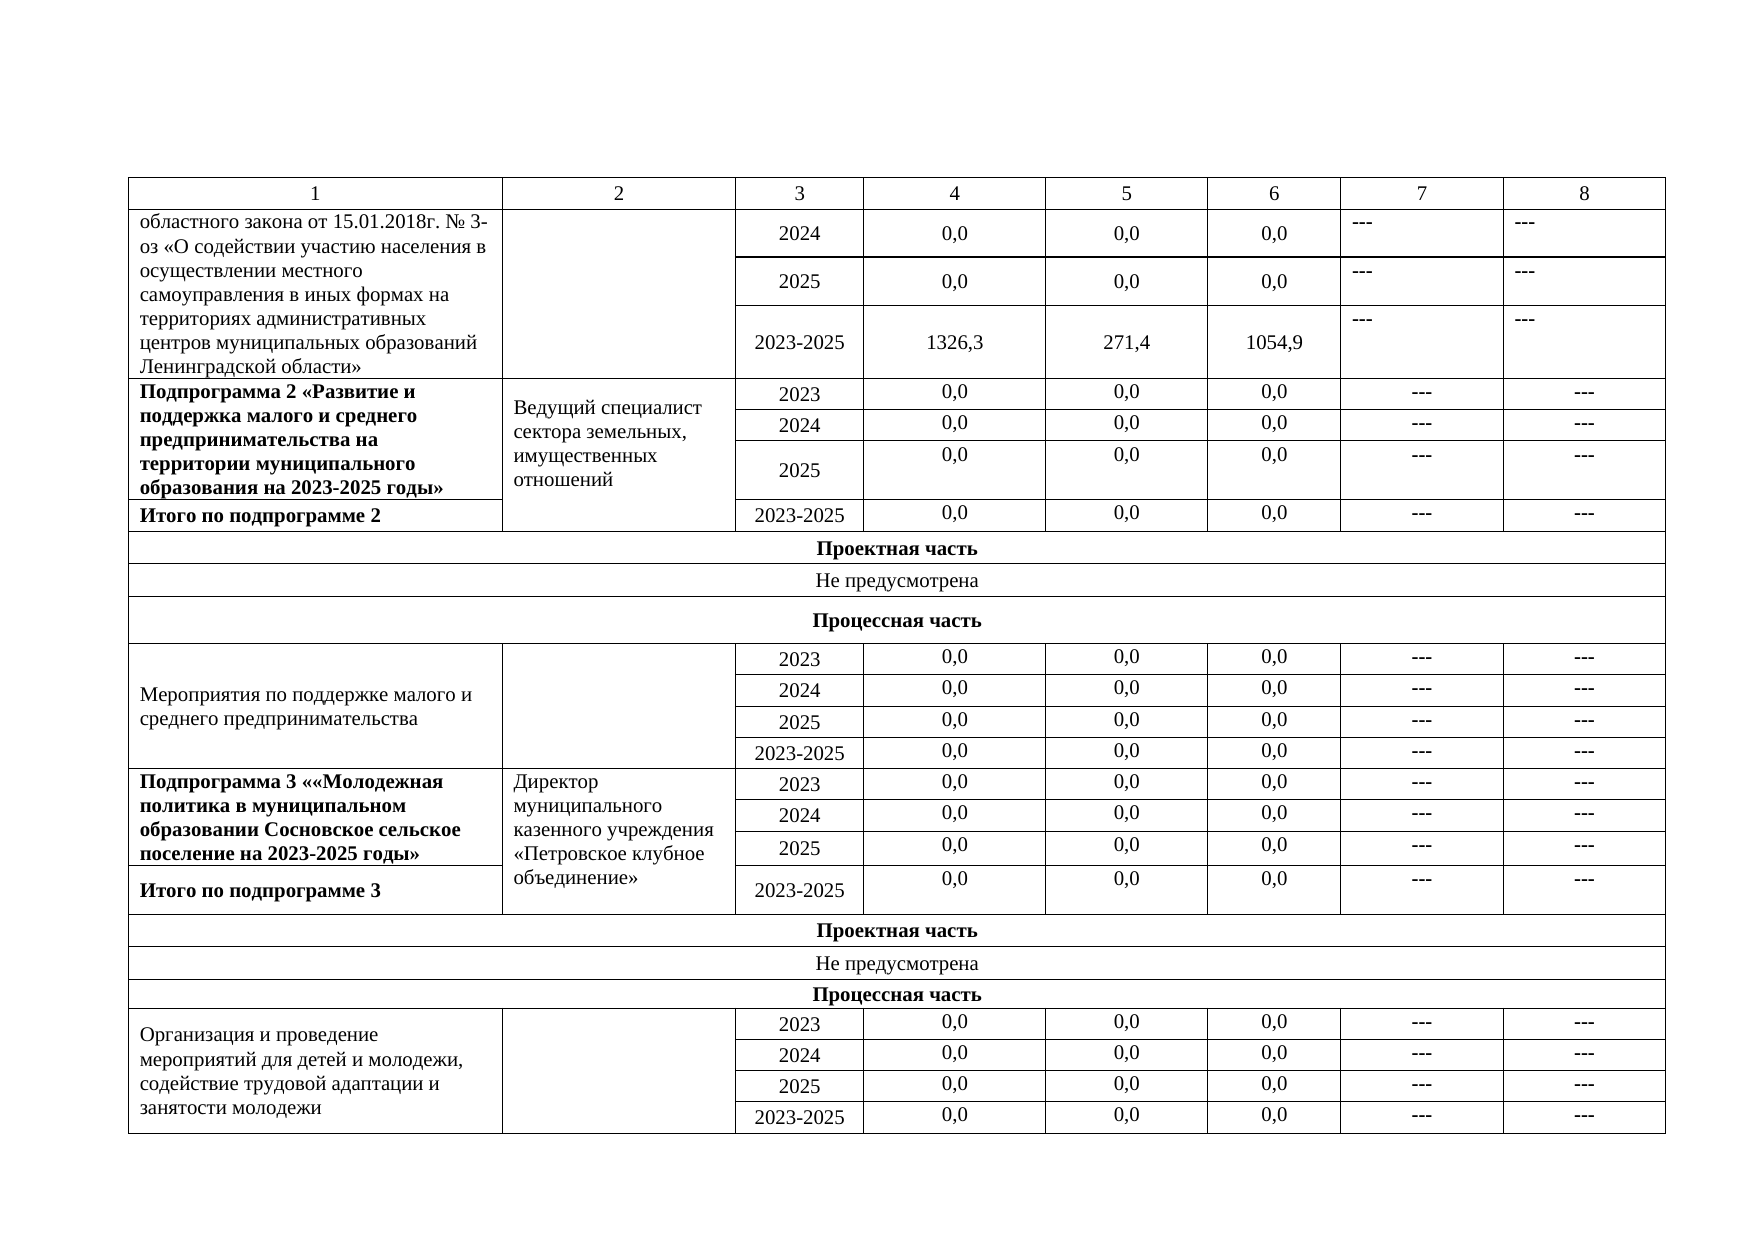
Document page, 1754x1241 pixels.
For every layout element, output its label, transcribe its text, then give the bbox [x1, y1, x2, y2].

table_cell 2024 [736, 800, 863, 831]
table_header 6 [1208, 178, 1340, 208]
table_cell 0,0 [864, 675, 1045, 706]
table_cell 2025 [736, 258, 863, 304]
table_cell 0,0 [864, 866, 1045, 913]
table_cell --- [1504, 866, 1665, 913]
table_cell Не предусмотрена [129, 947, 1665, 979]
table_cell --- [1341, 306, 1503, 378]
table_cell 0,0 [1046, 410, 1207, 440]
table_cell --- [1341, 379, 1503, 409]
table_cell 2023-2025 [736, 500, 863, 531]
table_cell --- [1504, 832, 1665, 865]
table_cell 2023 [736, 769, 863, 799]
table_cell 0,0 [1046, 210, 1207, 256]
table_cell 0,0 [1208, 410, 1340, 440]
table_cell 0,0 [1046, 1040, 1207, 1070]
table_cell 2024 [736, 1040, 863, 1070]
table_cell 2023-2025 [736, 1102, 863, 1132]
table_cell --- [1341, 441, 1503, 499]
table_cell 0,0 [864, 769, 1045, 799]
table_cell 2024 [736, 210, 863, 256]
table_header 1 [129, 178, 502, 208]
table_cell 0,0 [1046, 258, 1207, 304]
table_cell --- [1341, 410, 1503, 440]
table_cell 0,0 [864, 707, 1045, 737]
table_cell 0,0 [1208, 738, 1340, 768]
table_cell 2023-2025 [736, 866, 863, 913]
table_cell --- [1504, 306, 1665, 378]
table_cell 0,0 [1208, 1071, 1340, 1101]
table_cell --- [1504, 500, 1665, 531]
table_cell Мероприятия по поддержке малого и среднего предпринимательства [129, 644, 502, 768]
table_cell Подпрограмма 2 «Развитие и поддержка малого и среднего предпринимательства на территории муниципального образования на 2023-2025 годы» [129, 379, 502, 499]
table_cell 0,0 [1208, 210, 1340, 256]
table_cell 0,0 [864, 210, 1045, 256]
table_header 8 [1504, 178, 1665, 208]
table_cell --- [1341, 1040, 1503, 1070]
table_header 7 [1341, 178, 1503, 208]
table_cell --- [1504, 675, 1665, 706]
table_cell Директор муниципального казенного учреждения «Петровское клубное объединение» [503, 769, 735, 913]
table_cell 0,0 [1046, 832, 1207, 865]
table_cell Не предусмотрена [129, 564, 1665, 596]
table_cell 0,0 [1046, 738, 1207, 768]
table_cell 0,0 [864, 738, 1045, 768]
table_cell Ведущий специалист сектора земельных, имущественных отношений [503, 379, 735, 531]
table_cell 0,0 [864, 832, 1045, 865]
table_cell [503, 1009, 735, 1132]
table_cell --- [1341, 800, 1503, 831]
table_cell --- [1504, 738, 1665, 768]
table_cell 0,0 [1208, 379, 1340, 409]
table_cell --- [1504, 1102, 1665, 1132]
table_cell 2024 [736, 410, 863, 440]
table_cell --- [1341, 258, 1503, 304]
table_cell 0,0 [1208, 500, 1340, 531]
table_cell 2025 [736, 441, 863, 499]
table_cell 0,0 [1208, 832, 1340, 865]
table_cell --- [1504, 379, 1665, 409]
table_cell --- [1341, 738, 1503, 768]
table_cell 271,4 [1046, 306, 1207, 378]
table_cell 0,0 [1046, 800, 1207, 831]
table_header 5 [1046, 178, 1207, 208]
table_cell 0,0 [864, 1009, 1045, 1039]
table_cell 0,0 [864, 800, 1045, 831]
table_cell Итого по подпрограмме 3 [129, 866, 502, 913]
table_cell 0,0 [1046, 441, 1207, 499]
table_cell 0,0 [1046, 379, 1207, 409]
table_cell --- [1504, 1071, 1665, 1101]
table_cell 0,0 [1208, 258, 1340, 304]
table_cell --- [1341, 832, 1503, 865]
table_cell --- [1341, 769, 1503, 799]
table_cell --- [1341, 500, 1503, 531]
table_cell 0,0 [864, 379, 1045, 409]
table_cell 0,0 [864, 1040, 1045, 1070]
table_cell 0,0 [864, 410, 1045, 440]
table_cell 0,0 [1046, 1009, 1207, 1039]
table_cell 0,0 [1046, 866, 1207, 913]
table_cell 0,0 [1208, 441, 1340, 499]
table_cell --- [1504, 707, 1665, 737]
table_cell --- [1341, 675, 1503, 706]
table_cell 2024 [736, 675, 863, 706]
table_cell Процессная часть [129, 980, 1665, 1007]
table_cell 2025 [736, 832, 863, 865]
table_cell 0,0 [1208, 1040, 1340, 1070]
table_cell --- [1504, 258, 1665, 304]
table_cell Процессная часть [129, 597, 1665, 643]
table_cell 2023 [736, 644, 863, 674]
table_header 2 [503, 178, 735, 208]
table_cell 0,0 [1046, 500, 1207, 531]
table_cell 2023 [736, 379, 863, 409]
table_cell --- [1504, 1040, 1665, 1070]
table_cell --- [1341, 866, 1503, 913]
table_cell --- [1341, 644, 1503, 674]
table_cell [129, 210, 502, 378]
table_cell 2023-2025 [736, 306, 863, 378]
table_cell 0,0 [864, 1071, 1045, 1101]
table_cell 0,0 [864, 1102, 1045, 1132]
table_cell 0,0 [1208, 800, 1340, 831]
table_cell 0,0 [1208, 675, 1340, 706]
table_cell --- [1504, 441, 1665, 499]
table_cell 0,0 [864, 500, 1045, 531]
table_cell --- [1341, 210, 1503, 256]
table_cell --- [1504, 210, 1665, 256]
table_cell 0,0 [1046, 644, 1207, 674]
table_cell 2023-2025 [736, 738, 863, 768]
table_cell --- [1341, 1102, 1503, 1132]
table_header 4 [864, 178, 1045, 208]
table_cell 0,0 [1046, 1102, 1207, 1132]
table_cell 0,0 [864, 441, 1045, 499]
table_cell 0,0 [864, 644, 1045, 674]
table_cell Организация и проведение мероприятий для детей и молодежи, содействие трудовой адаптации и занятости молодежи [129, 1009, 502, 1132]
table_cell [503, 644, 735, 768]
table_cell 2025 [736, 707, 863, 737]
table_cell 0,0 [1208, 866, 1340, 913]
table_cell Проектная часть [129, 915, 1665, 946]
table_header 3 [736, 178, 863, 208]
table_cell 0,0 [1208, 707, 1340, 737]
table_cell 1326,3 [864, 306, 1045, 378]
table_cell 0,0 [1208, 769, 1340, 799]
table_cell 0,0 [864, 258, 1045, 304]
table_cell Подпрограмма 3 ««Молодежная политика в муниципальном образовании Сосновское сельское поселение на 2023-2025 годы» [129, 769, 502, 865]
table_cell --- [1504, 769, 1665, 799]
table_cell --- [1341, 1071, 1503, 1101]
table_cell --- [1504, 800, 1665, 831]
table_cell --- [1504, 410, 1665, 440]
table_cell 0,0 [1208, 1102, 1340, 1132]
table_cell Итого по подпрограмме 2 [129, 500, 502, 531]
table_cell --- [1504, 644, 1665, 674]
table_cell 2023 [736, 1009, 863, 1039]
table_cell Проектная часть [129, 532, 1665, 563]
table_cell 2025 [736, 1071, 863, 1101]
table_cell 0,0 [1208, 1009, 1340, 1039]
table_cell --- [1341, 707, 1503, 737]
table_cell 0,0 [1046, 1071, 1207, 1101]
table_cell 0,0 [1046, 675, 1207, 706]
table_cell --- [1341, 1009, 1503, 1039]
table_cell 0,0 [1046, 707, 1207, 737]
table_cell 0,0 [1046, 769, 1207, 799]
table_cell 0,0 [1208, 644, 1340, 674]
table_cell [503, 210, 735, 378]
table_cell 1054,9 [1208, 306, 1340, 378]
table_cell --- [1504, 1009, 1665, 1039]
